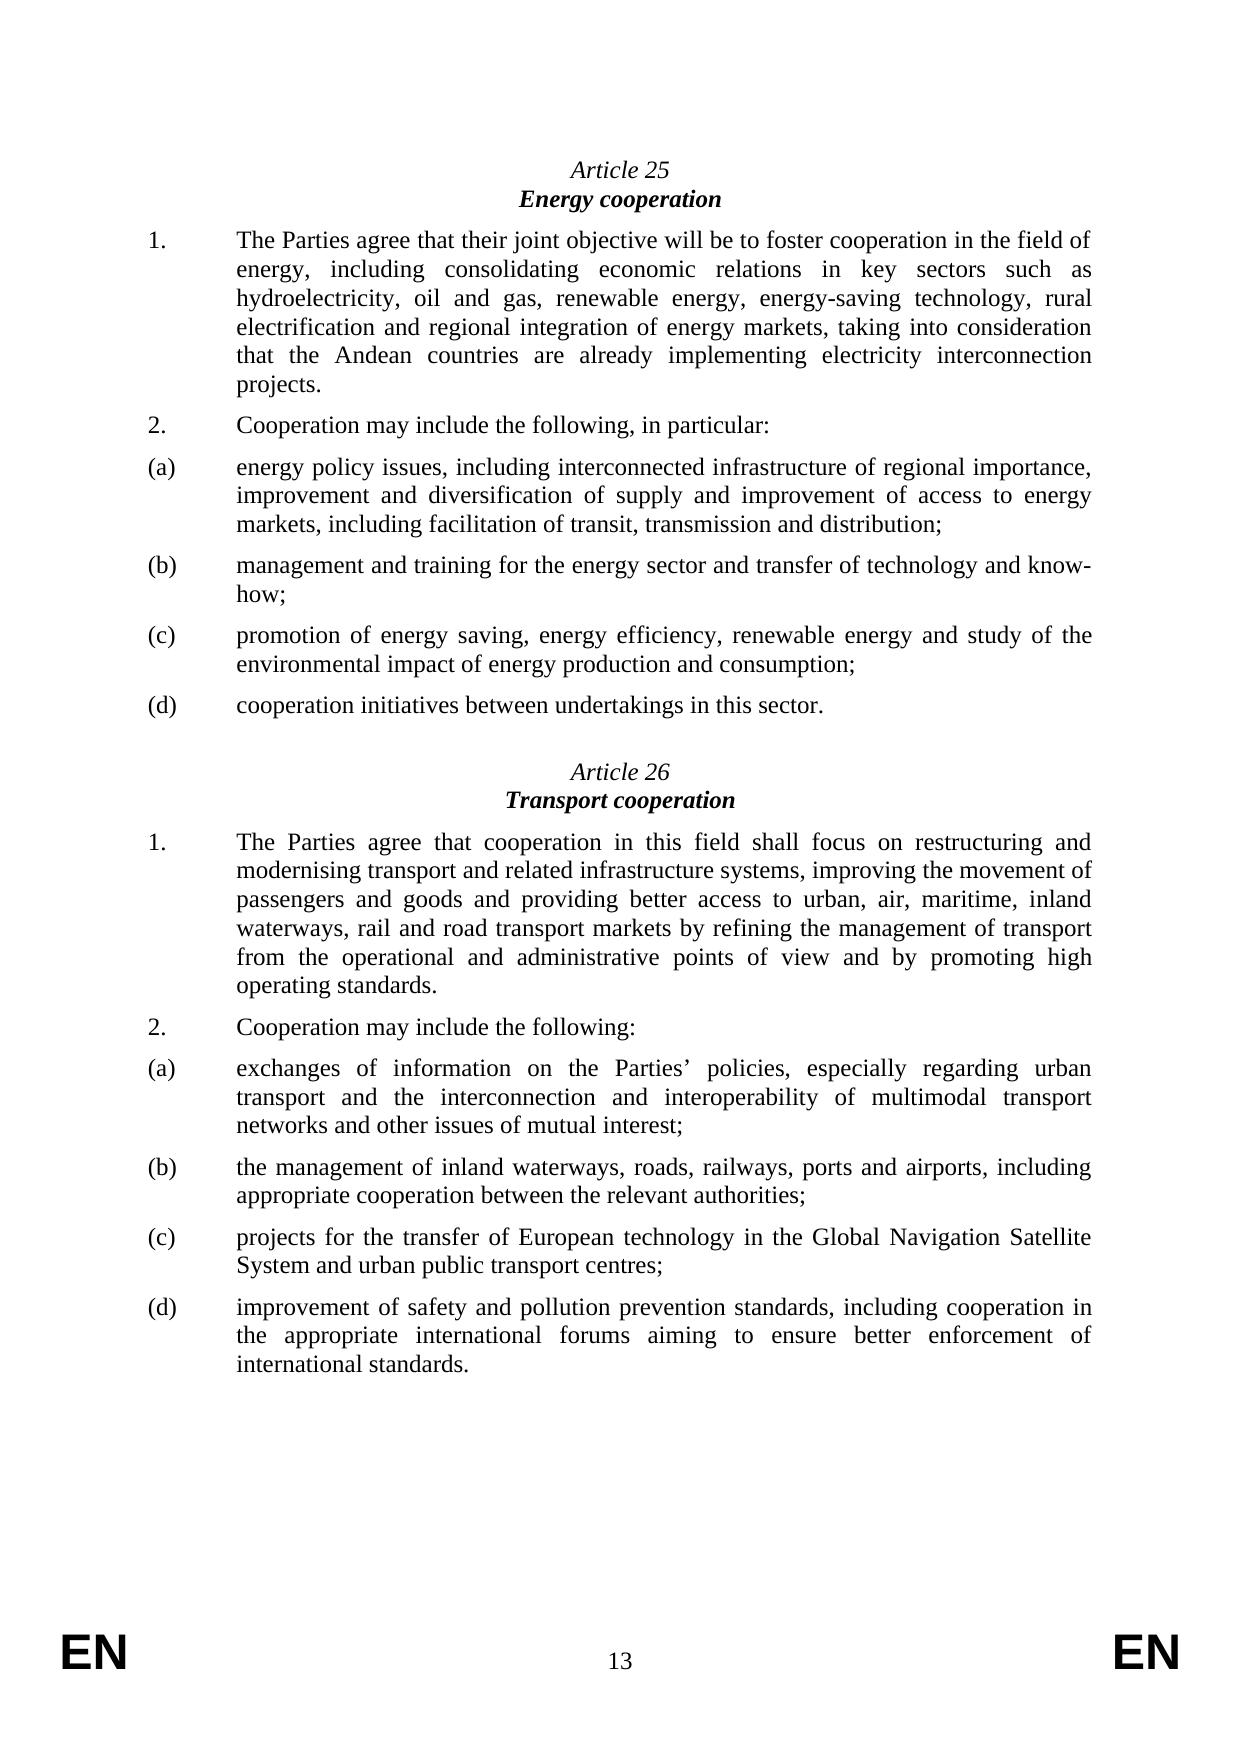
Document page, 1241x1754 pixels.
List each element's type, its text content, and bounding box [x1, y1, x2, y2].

text 1. The Parties agree that their joint objective will be to foster cooperation in the field of energy, including consolidating economic relations in key sectors such as hydroelectricity, oil and gas, renewable energy, energy-saving technology, rural electrification and regional integration of energy markets, taking into consideration that the Andean countries are already implementing electricity interconnection projects. [148, 226, 1093, 398]
text (b) management and training for the energy sector and transfer of technology and know-how; [148, 551, 1093, 608]
text 1. The Parties agree that cooperation in this field shall focus on restructuring and modernising transport and related infrastructure systems, improving the movement of passengers and goods and providing better access to urban, air, maritime, inland waterways, rail and road transport markets by refining the management of transport from the operational and administrative points of view and by promoting high operating standards. [148, 827, 1093, 999]
text 2. Cooperation may include the following: [148, 1012, 1093, 1041]
text 2. Cooperation may include the following, in particular: [148, 411, 1093, 439]
text (c) projects for the transfer of European technology in the Global Navigation Satellite System and urban public transport centres; [148, 1222, 1093, 1279]
text (b) the management of inland waterways, roads, railways, ports and airports, including appropriate cooperation between the relevant authorities; [148, 1152, 1093, 1209]
text (d) improvement of safety and pollution prevention standards, including cooperation in the appropriate international forums aiming to ensure better enforcement of international standards. [148, 1292, 1093, 1378]
text Article 26 Transport cooperation [148, 757, 1093, 814]
text (d) cooperation initiatives between undertakings in this sector. [148, 691, 1093, 719]
text (a) energy policy issues, including interconnected infrastructure of regional importance, improvement and diversification of supply and improvement of access to energy markets, including facilitation of transit, transmission and distribution; [148, 452, 1093, 538]
text (a) exchanges of information on the Parties’ policies, especially regarding urban transport and the interconnection and interoperability of multimodal transport networks and other issues of mutual interest; [148, 1053, 1093, 1139]
text (c) promotion of energy saving, energy efficiency, renewable energy and study of the environmental impact of energy production and consumption; [148, 621, 1093, 678]
text Article 25 Energy cooperation [148, 156, 1093, 213]
